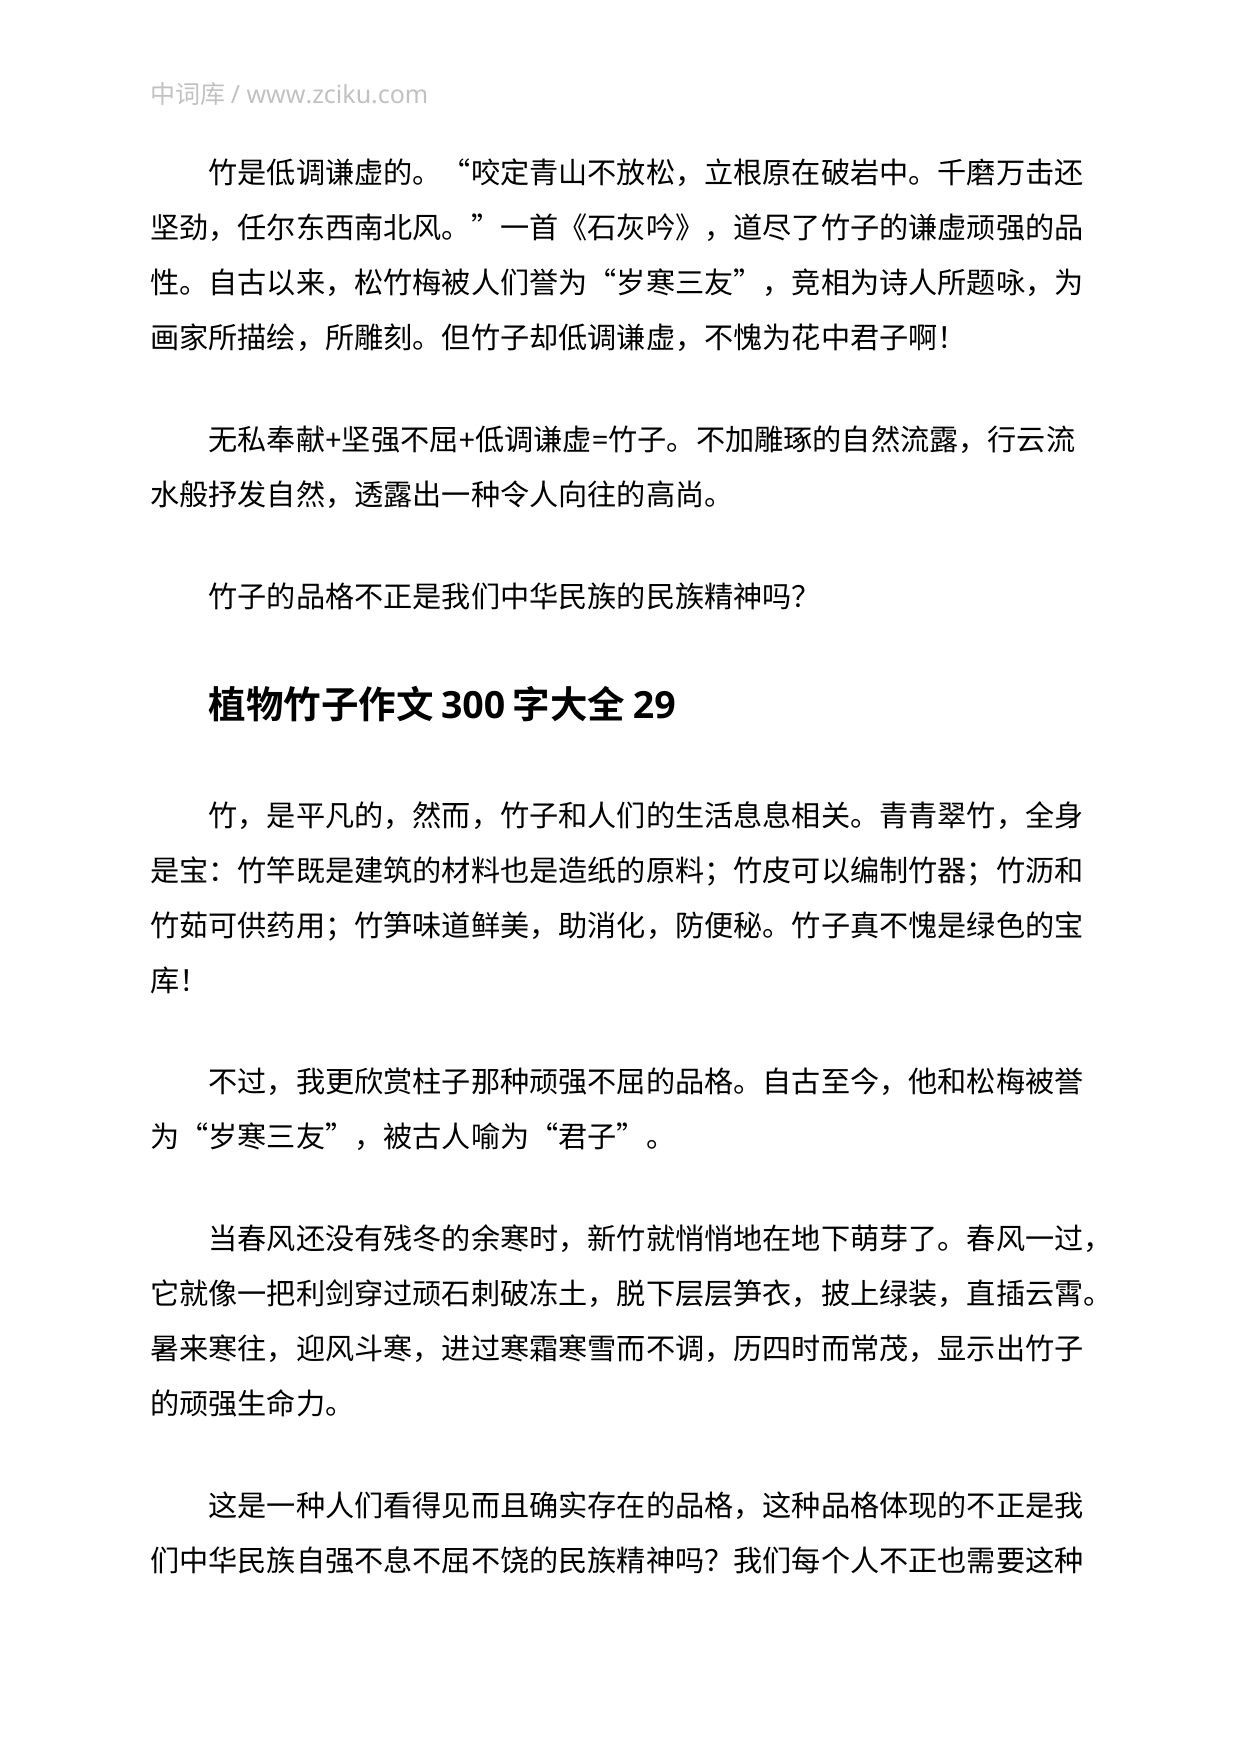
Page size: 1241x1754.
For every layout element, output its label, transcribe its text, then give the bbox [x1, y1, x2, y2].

text 不过，我更欣赏柱子那种顽强不屈的品格。自古至今，他和松梅被誉为“岁寒三友”，被古人喻为“君子”。 [150, 1059, 1090, 1156]
text 植物竹子作文300字大全29 [150, 675, 1090, 729]
text 竹，是平凡的，然而，竹子和人们的生活息息相关。青青翠竹，全身是宝：竹竿既是建筑的材料也是造纸的原料；竹皮可以编制竹器；竹沥和竹茹可供药用；竹笋味道鲜美，助消化，防便秘。竹子真不愧是绿色的宝库！ [150, 793, 1090, 999]
text 竹子的品格不正是我们中华民族的民族精神吗？ [150, 573, 1090, 616]
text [150, 1482, 1090, 1579]
text 无私奉献+坚强不屈+低调谦虚=竹子。不加雕琢的自然流露，行云流水般抒发自然，透露出一种令人向往的高尚。 [150, 416, 1090, 514]
text 竹是低调谦虚的。“咬定青山不放松，立根原在破岩中。千磨万击还坚劲，任尔东西南北风。”一首《石灰吟》，道尽了竹子的谦虚顽强的品性。自古以来，松竹梅被人们誉为“岁寒三友”，竞相为诗人所题咏，为画家所描绘，所雕刻。但竹子却低调谦虚，不愧为花中君子啊！ [150, 150, 1090, 357]
text 当春风还没有残冬的余寒时，新竹就悄悄地在地下萌芽了。春风一过，它就像一把利剑穿过顽石刺破冻土，脱下层层笋衣，披上绿装，直插云霄。暑来寒往，迎风斗寒，进过寒霜寒雪而不调，历四时而常茂，显示出竹子的顽强生命力。 [150, 1216, 1090, 1423]
